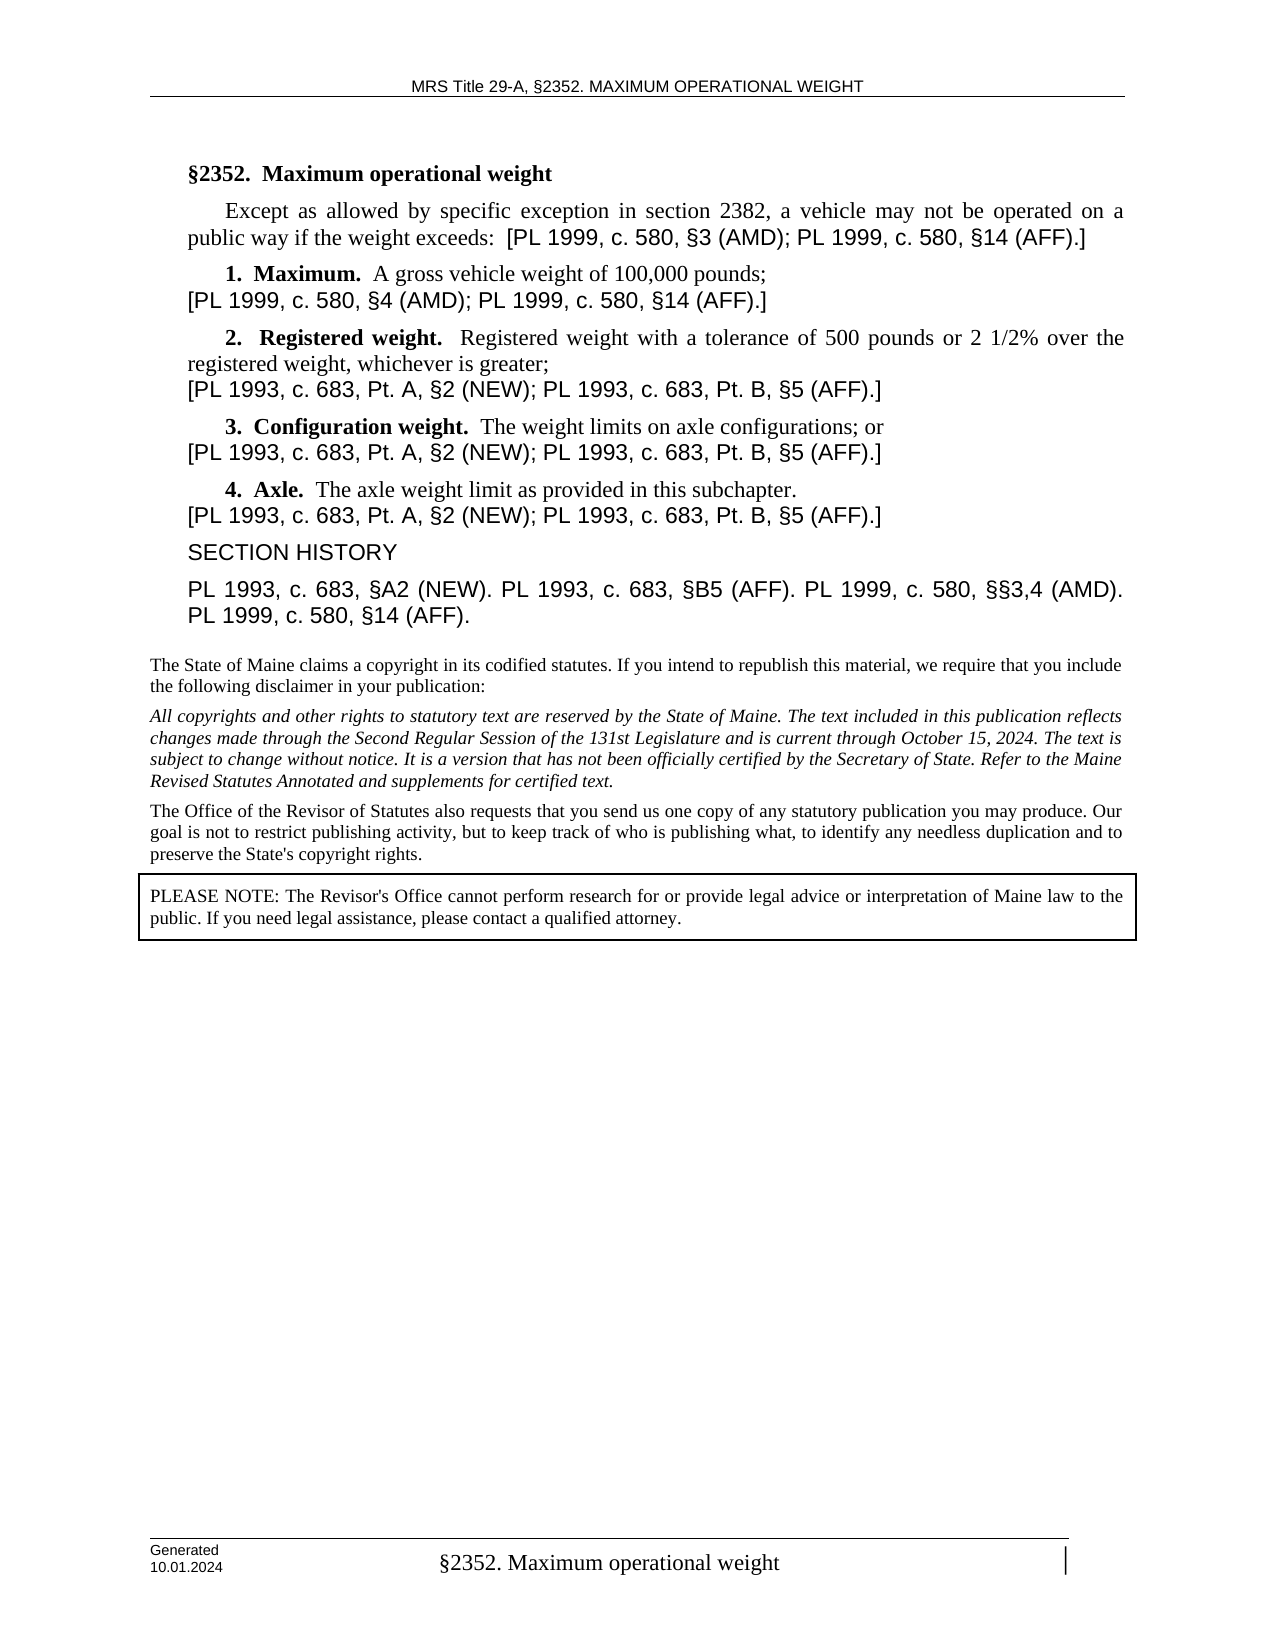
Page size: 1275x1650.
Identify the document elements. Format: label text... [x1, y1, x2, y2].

text The Office of the Revisor of Statutes also requests that you send us one copy of any statutory publication you may produce. Our goal is not to restrict publishing activity, but to keep track of who is publishing what, to identify any needless duplication and to preserve the State's copyright rights. [150, 800, 1125, 864]
text 2. Registered weight. Registered weight with a tolerance of 500 pounds or 2 1/2% over the registered weight, whichever is greater; [187, 323, 1125, 376]
text The State of Maine claims a copyright in its codified statutes. If you intend to republish this material, we require that you include the following disclaimer in your publication: [150, 654, 1125, 697]
text §2352. Maximum operational weight [187, 160, 1125, 187]
text [PL 1993, c. 683, Pt. A, §2 (NEW); PL 1993, c. 683, Pt. B, §5 (AFF).] [187, 439, 1125, 466]
text PLEASE NOTE: The Revisor's Office cannot perform research for or provide legal advice or interpretation of Maine law to the public. If you need legal assistance, please contact a qualified attorney. [140, 875, 1135, 939]
text PL 1993, c. 683, §A2 (NEW). PL 1993, c. 683, §B5 (AFF). PL 1999, c. 580, §§3,4 (AMD). PL 1999, c. 580, §14 (AFF). [187, 576, 1125, 629]
text 4. Axle. The axle weight limit as provided in this subchapter. [187, 476, 1125, 502]
text All copyrights and other rights to statutory text are reserved by the State of Maine. The text included in this publication reflects changes made through the Second Regular Session of the 131st Legislature and is current through October 15, 2024 . The text is subject to change without notice. It is a version that has not been officially certified by the Secretary of State. Refer to the Maine Revised Statutes Annotated and supplements for certified text. [150, 705, 1125, 791]
text [PL 1993, c. 683, Pt. A, §2 (NEW); PL 1993, c. 683, Pt. B, §5 (AFF).] [187, 502, 1125, 529]
text 3. Configuration weight. The weight limits on axle configurations; or [187, 413, 1125, 439]
text 1. Maximum. A gross vehicle weight of 100,000 pounds; [187, 260, 1125, 287]
text [PL 1993, c. 683, Pt. A, §2 (NEW); PL 1993, c. 683, Pt. B, §5 (AFF).] [187, 376, 1125, 403]
text Except as allowed by specific exception in section 2382, a vehicle may not be operated on a public way if the weight exceeds: [PL 1999, c. 580, §3 (AMD); PL 1999, c. 580, §14 (AFF).] [187, 197, 1125, 250]
text SECTION HISTORY [187, 539, 1125, 566]
text [PL 1999, c. 580, §4 (AMD); PL 1999, c. 580, §14 (AFF).] [187, 287, 1125, 313]
